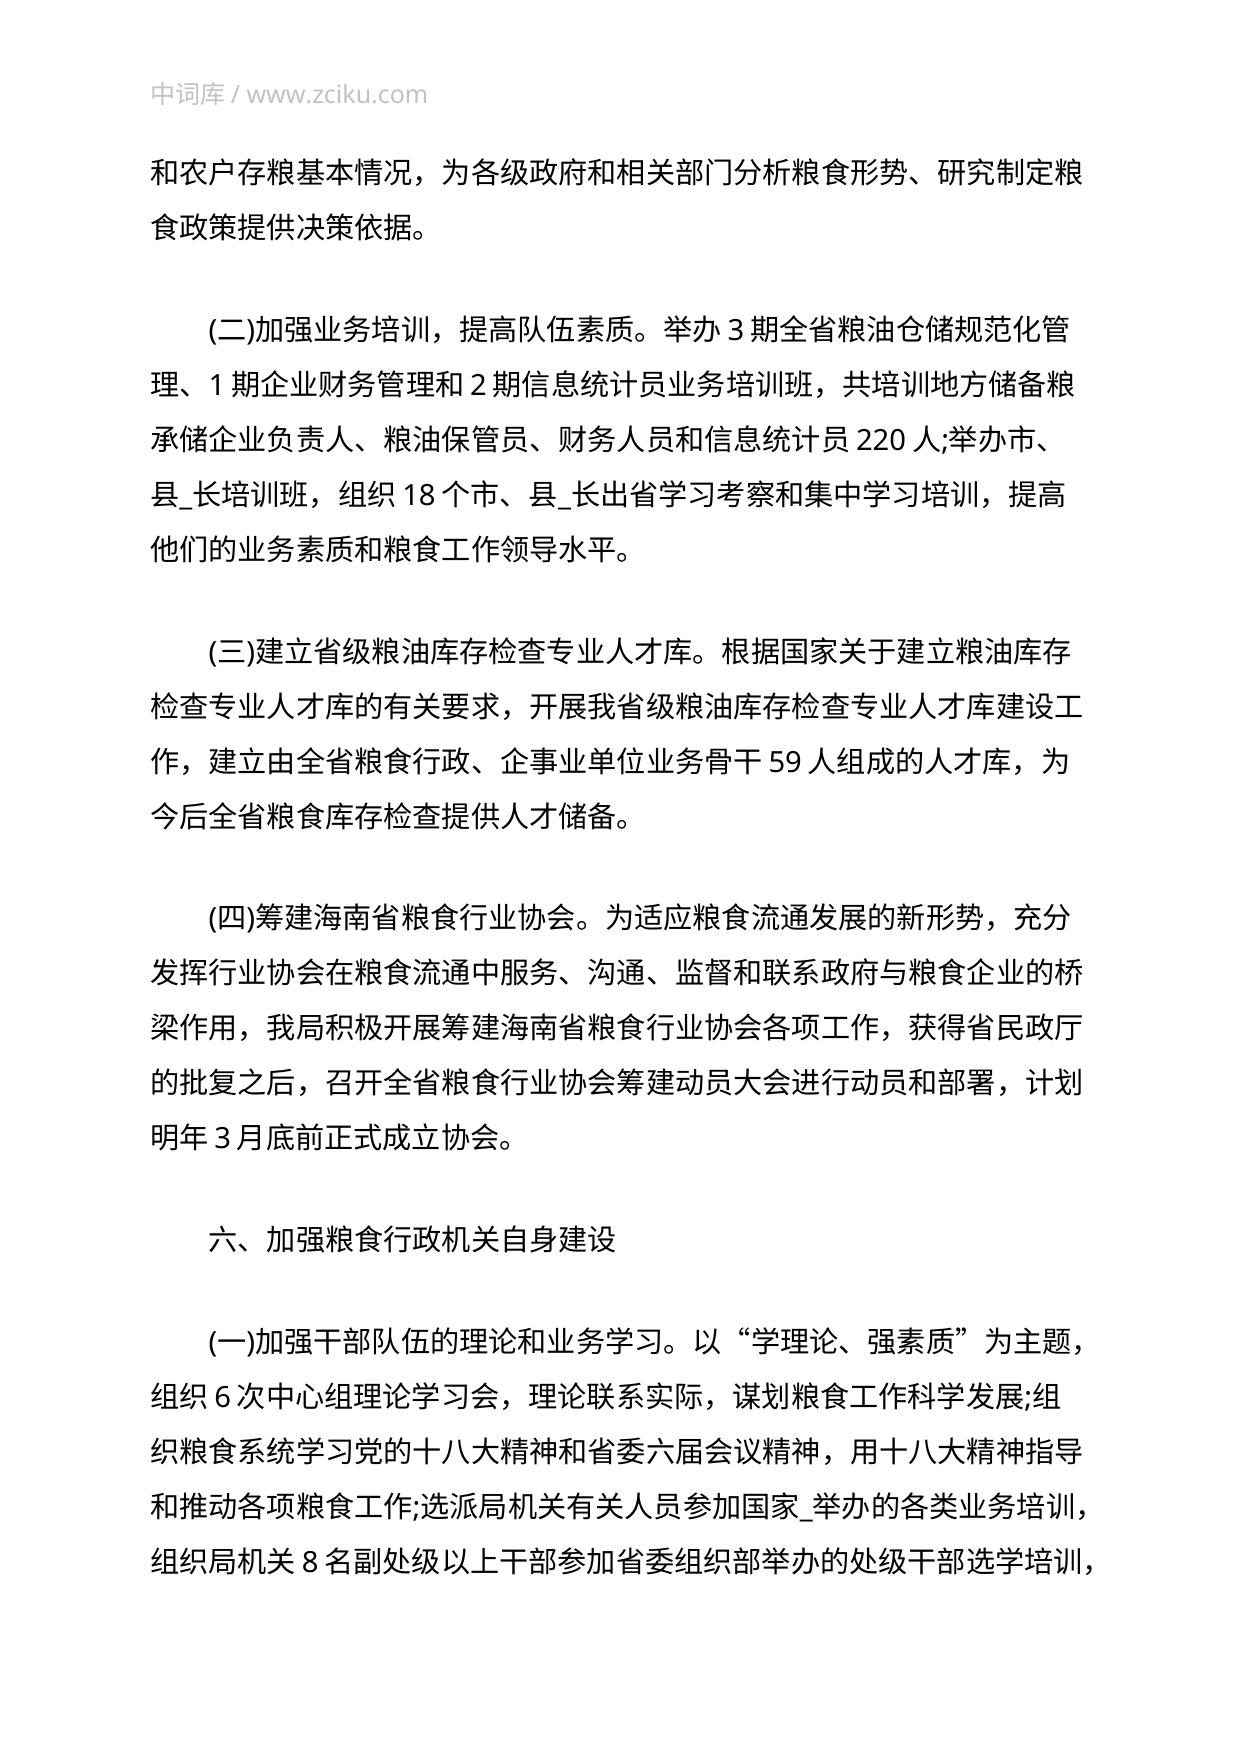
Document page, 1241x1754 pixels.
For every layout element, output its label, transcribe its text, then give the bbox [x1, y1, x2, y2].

text 六、加强粮食行政机关自身建设 [150, 1217, 1090, 1259]
text (二)加强业务培训，提高队伍素质。举办3期全省粮油仓储规范化管理、1期企业财务管理和2期信息统计员业务培训班，共培训地方储备粮承储企业负责人、粮油保管员、财务人员和信息统计员220人;举办市、县_长培训班，组织18个市、县_长出省学习考察和集中学习培训，提高他们的业务素质和粮食工作领导水平。 [150, 307, 1090, 569]
text (三)建立省级粮油库存检查专业人才库。根据国家关于建立粮油库存检查专业人才库的有关要求，开展我省级粮油库存检查专业人才库建设工作，建立由全省粮食行政、企事业单位业务骨干59人组成的人才库，为今后全省粮食库存检查提供人才储备。 [150, 628, 1090, 836]
text (四)筹建海南省粮食行业协会。为适应粮食流通发展的新形势，充分发挥行业协会在粮食流通中服务、沟通、监督和联系政府与粮食企业的桥梁作用，我局积极开展筹建海南省粮食行业协会各项工作，获得省民政厅的批复之后，召开全省粮食行业协会筹建动员大会进行动员和部署，计划明年3月底前正式成立协会。 [150, 895, 1090, 1157]
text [150, 150, 1090, 247]
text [150, 1318, 1090, 1581]
